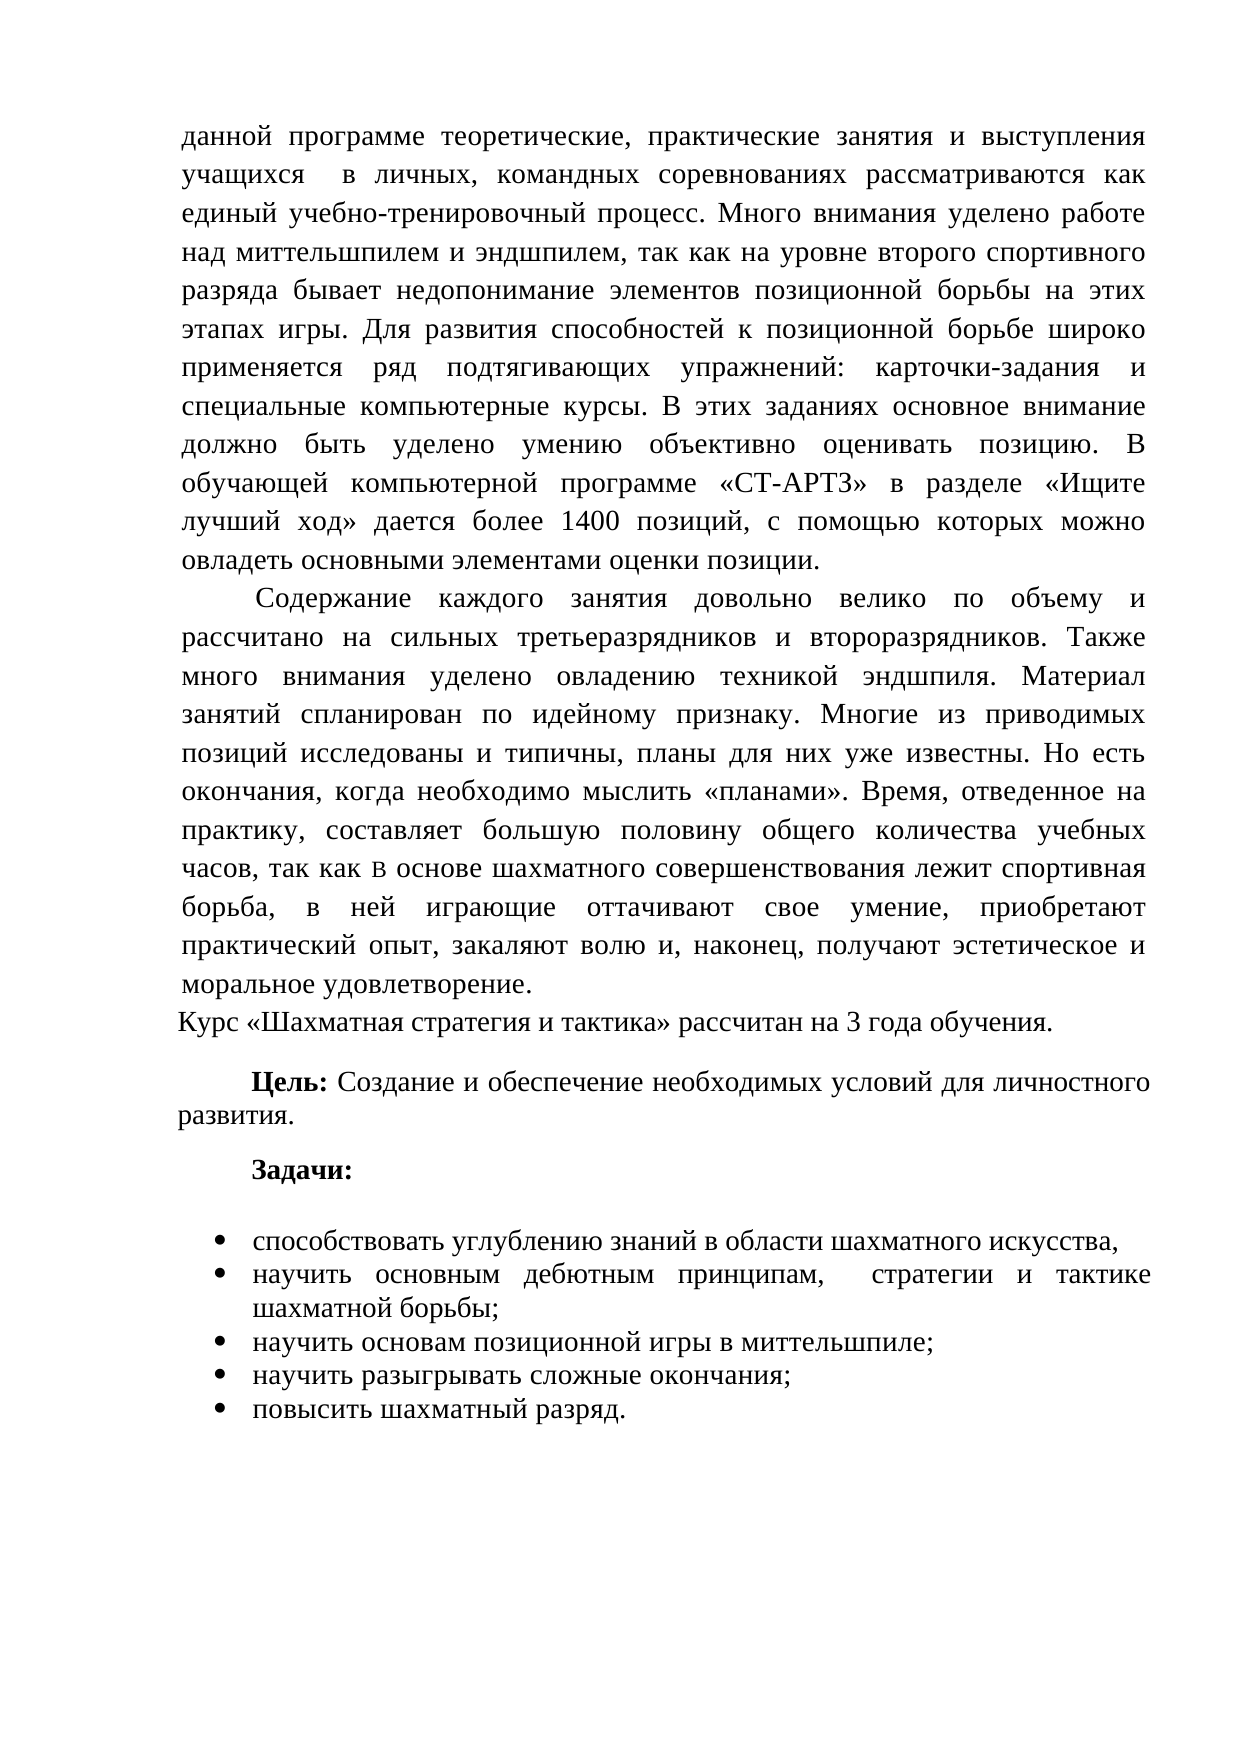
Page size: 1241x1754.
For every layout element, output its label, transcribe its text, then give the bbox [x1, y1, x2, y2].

text Курс «Шахматная стратегия и тактика» рассчитан на 3 года обучения. [177, 1004, 1152, 1038]
list научить разыгрывать сложные окончания; [215, 1357, 1152, 1391]
text Содержание каждого занятия довольно велико по объему и рассчитано на сильных третьеразрядников и второразрядников. Также много внимания уделено овладению техникой эндшпиля. Материал занятий спланирован по идейному признаку. Многие из приводимых позиций исследованы и типичны, планы для них уже известны. Но есть окончания, когда необходимо мыслить «планами». Время, отведенное на практику, составляет большую половину общего количества учебных часов, так как в основе шахматного совершенствования лежит спортивная борьба, в ней играющие оттачивают свое умение, приобретают практический опыт, закаляют волю и, наконец, получают эстетическое и моральное удовлетворение. [181, 581, 1147, 999]
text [181, 118, 1147, 576]
list научить основным дебютным принципам, стратегии и тактике шахматной борьбы; [215, 1257, 1152, 1324]
list способствовать углублению знаний в области шахматного искусства, [215, 1223, 1152, 1257]
text Цель: Создание и обеспечение необходимых условий для личностного развития. [177, 1064, 1152, 1131]
text Задачи: [177, 1152, 1152, 1185]
list повысить шахматный разряд. [215, 1391, 1152, 1425]
list научить основам позиционной игры в миттельшпиле; [215, 1324, 1152, 1357]
